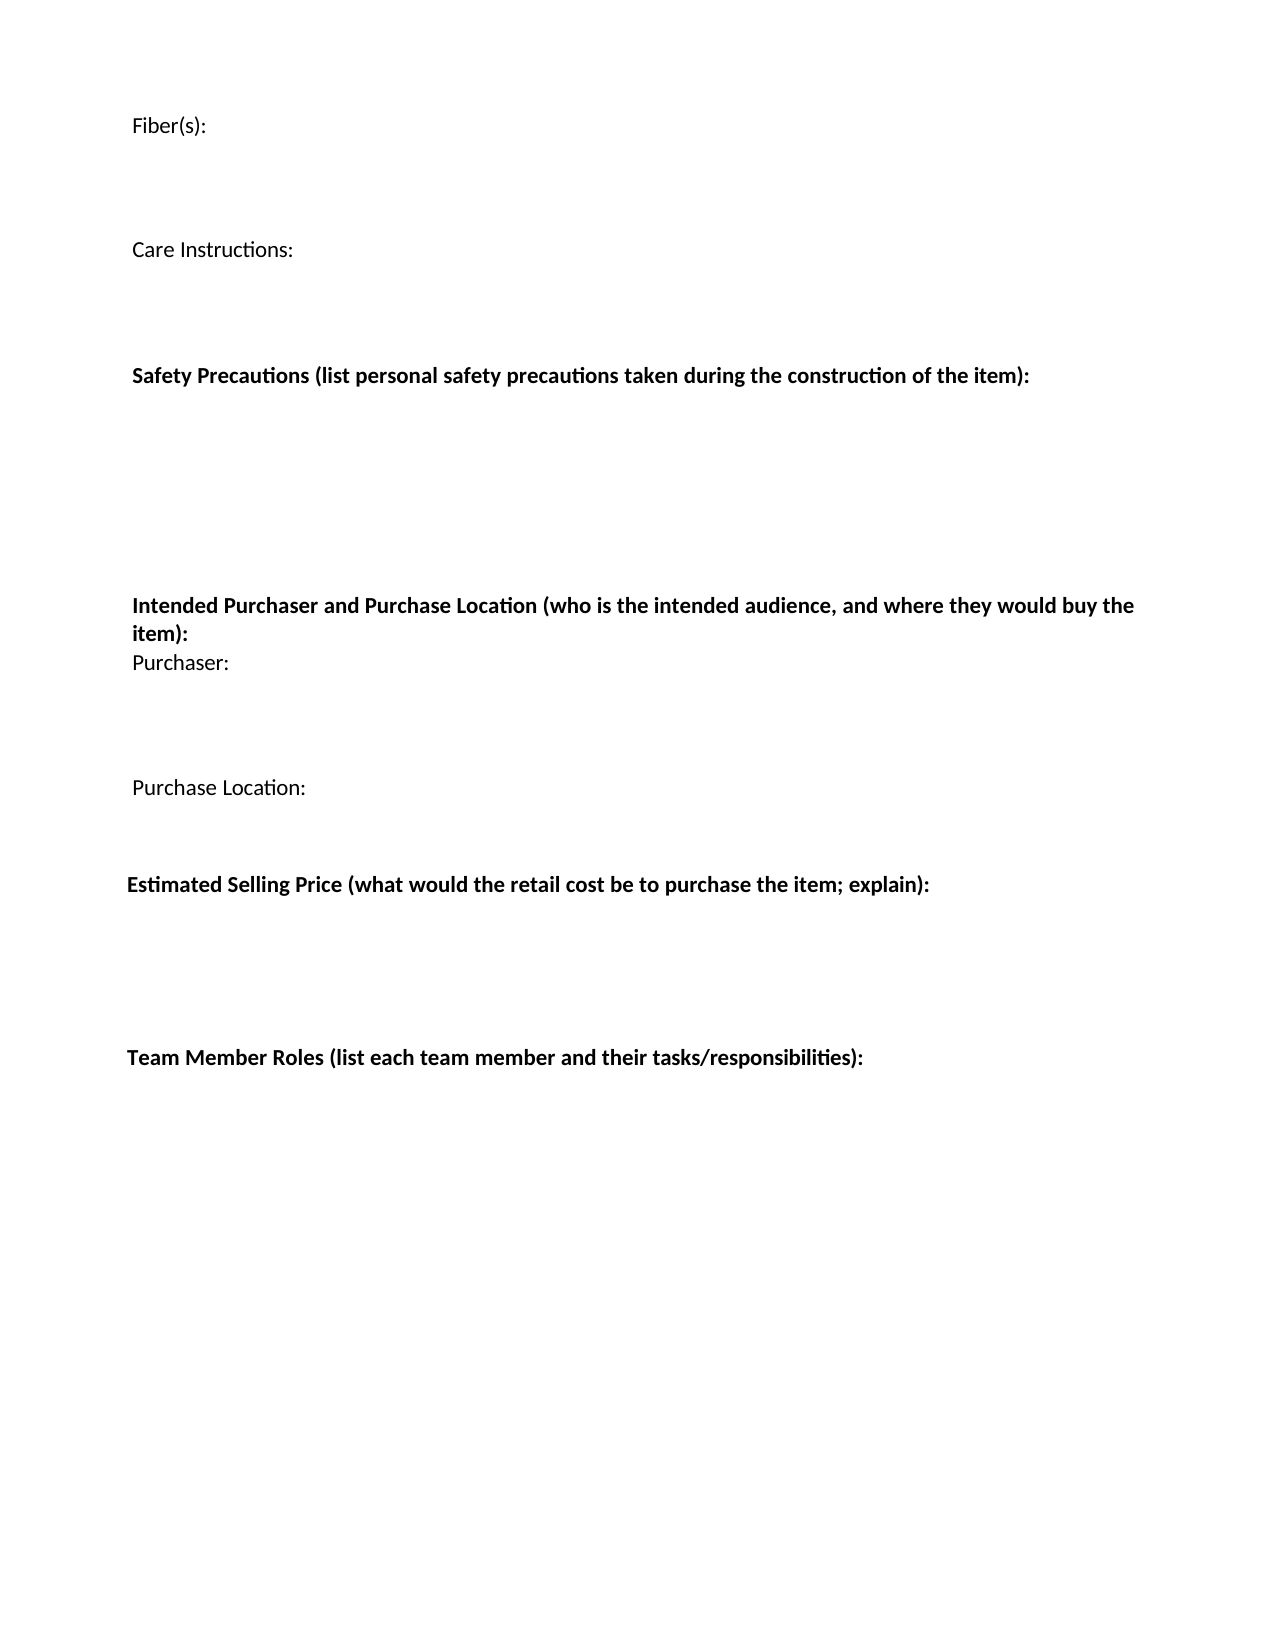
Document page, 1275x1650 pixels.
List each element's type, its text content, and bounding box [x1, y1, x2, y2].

table_cell Safety Precautions (list personal safety precautions taken during the construction of the item): [127, 314, 1139, 492]
table_header Fiber(s): [127, 115, 1139, 189]
table_cell Care Instructions: [127, 189, 1139, 314]
table_cell Purchase Location: [127, 726, 1139, 851]
table_cell Intended Purchaser and Purchase Location (who is the intended audience, and where they would buy the item): [127, 492, 1139, 649]
table_cell Estimated Selling Price (what would the retail cost be to purchase the item; explain): [127, 851, 1139, 1029]
table_cell Team Member Roles (list each team member and their tasks/responsibilities): [127, 1029, 1139, 1156]
table_cell Purchaser: [127, 649, 1139, 726]
